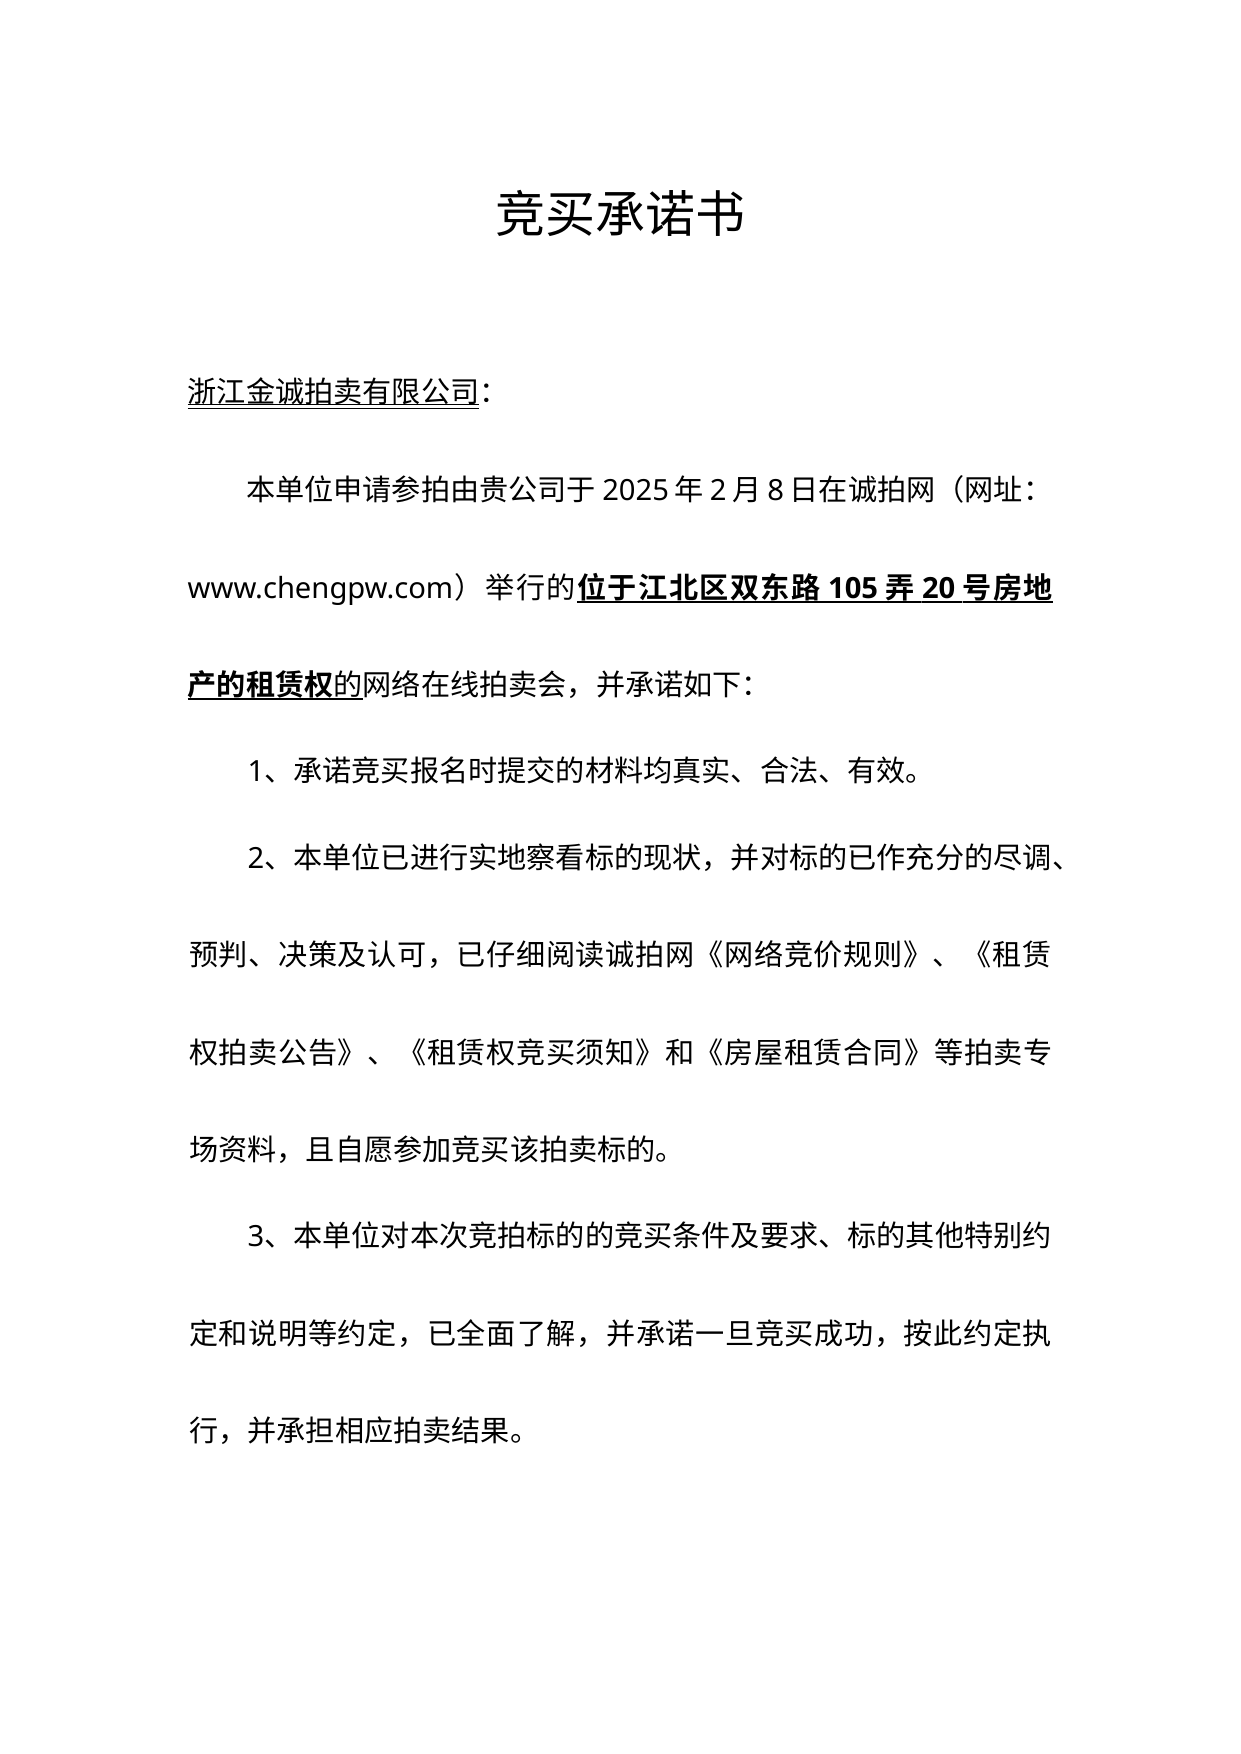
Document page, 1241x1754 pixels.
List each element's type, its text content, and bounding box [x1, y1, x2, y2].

text 竞买承诺书 [187, 162, 1053, 259]
text 浙江金诚拍卖有限公司： [187, 357, 1053, 422]
text 本单位申请参拍由贵公司于2025年2月8日在诚拍网（网址：www.chengpw.com）举行的位于江北区双东路105弄20号房地产的租赁权的网络在线拍卖会，并承诺如下： [187, 456, 1053, 716]
list 本单位已进行实地察看标的现状，并对标的已作充分的尽调、预判、决策及认可，已仔细阅读诚拍网《网络竞价规则》、《租赁权拍卖公告》、《租赁权竞买须知》和《房屋租赁合同》等拍卖专场资料，且自愿参加竞买该拍卖标的。 [189, 823, 1053, 1180]
list 本单位对本次竞拍标的的竞买条件及要求、标的其他特别约定和说明等约定，已全面了解，并承诺一旦竞买成功，按此约定执行，并承担相应拍卖结果。 [189, 1202, 1053, 1462]
list 承诺竞买报名时提交的材料均真实、合法、有效。 [189, 737, 1053, 802]
